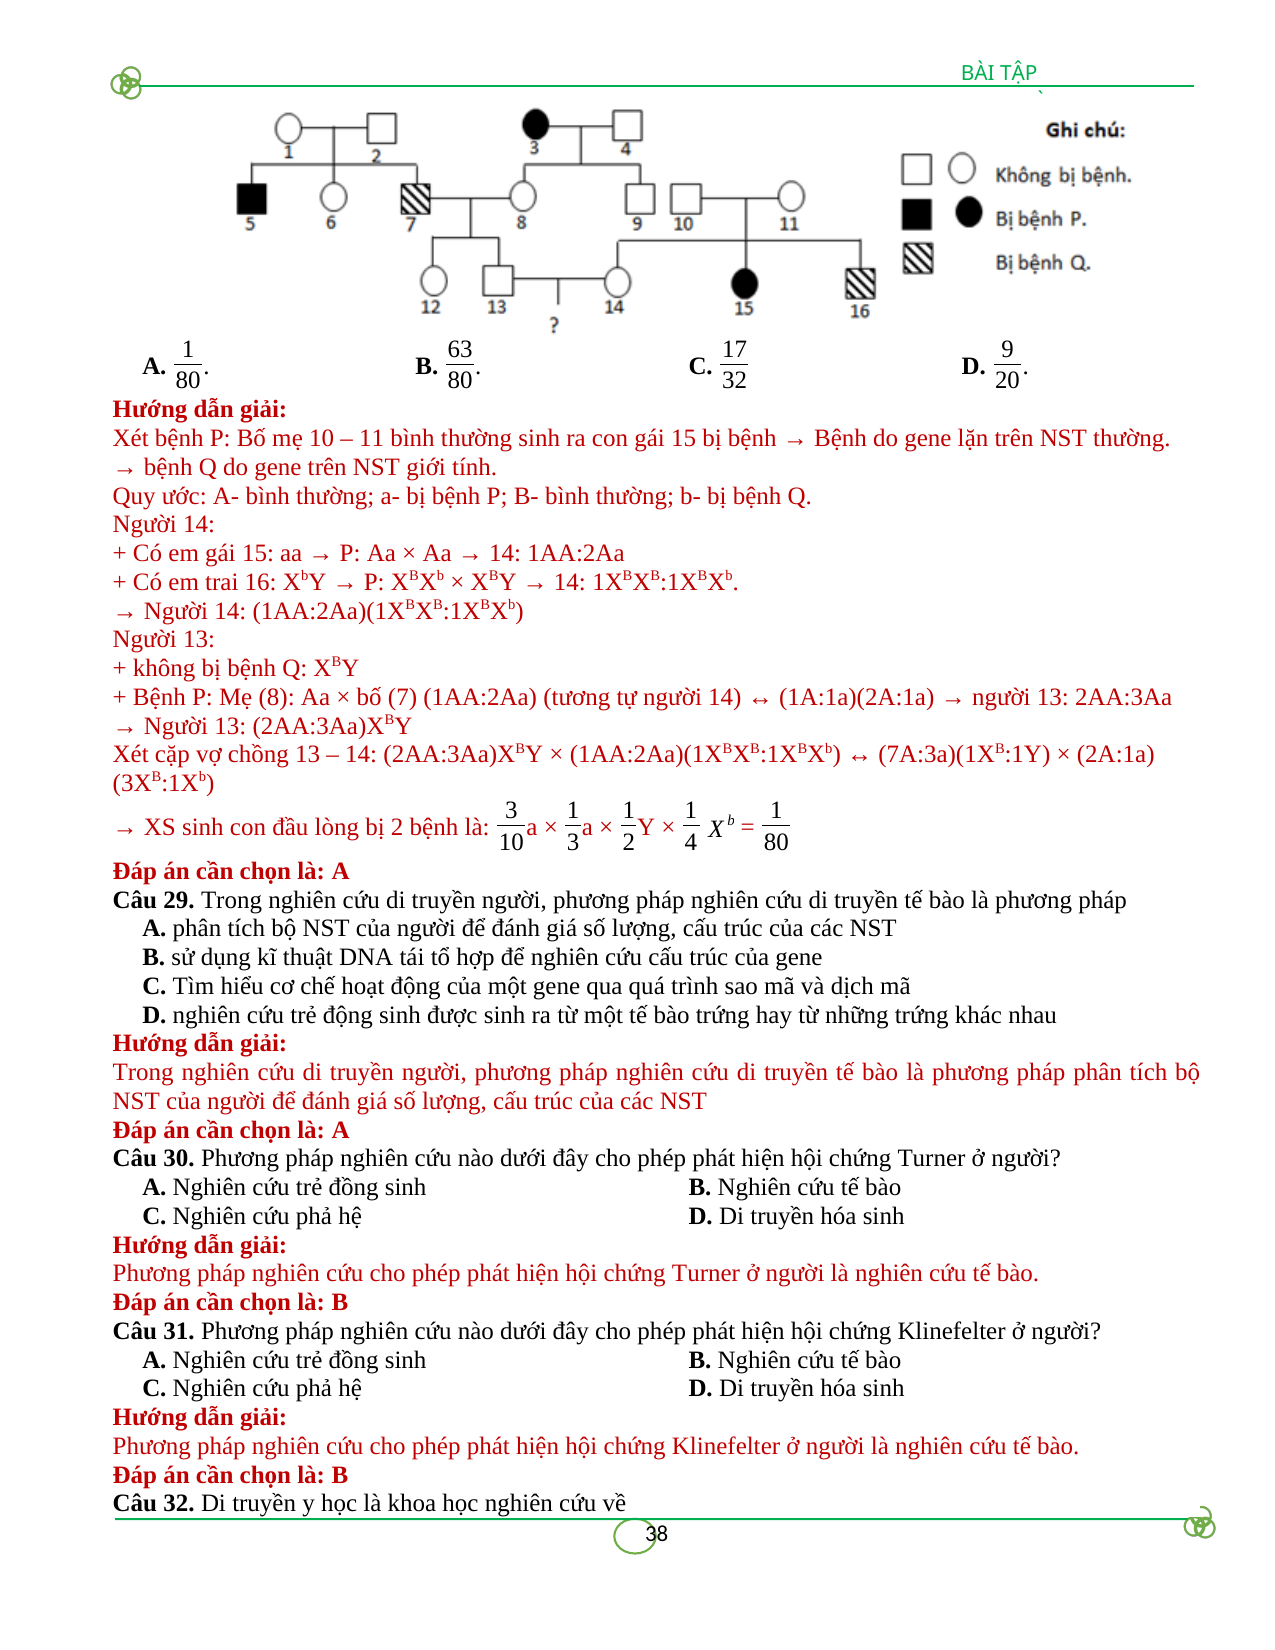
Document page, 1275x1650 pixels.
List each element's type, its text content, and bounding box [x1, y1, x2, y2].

text Phương pháp nghiên cứu cho phép phát hiện hội chứng Klinefelter ở người là nghiên cứu tế bào. [112, 1431, 1200, 1460]
text Quy ước: A- bình thường; a- bị bệnh P; B- bình thường; b- bị bệnh Q. [112, 481, 1200, 509]
text D. nghiên cứu trẻ động sinh được sinh ra từ một tế bào trứng hay từ những trứng khác nhau [112, 1000, 1200, 1028]
text → bệnh Q do gene trên NST giới tính. [112, 452, 1200, 481]
text Phương pháp nghiên cứu cho phép phát hiện hội chứng Turner ở người là nghiên cứu tế bào. [112, 1258, 1200, 1287]
text → Người 14: (1AA:2Aa)(1XBXB:1XBXb) [112, 596, 1200, 624]
text C. Tìm hiểu cơ chế hoạt động của một gene qua quá trình sao mã và dịch mã [112, 971, 1200, 1000]
text Đáp án cần chọn là: A [112, 1115, 1200, 1143]
text Câu 29. Trong nghiên cứu di truyền người, phương pháp nghiên cứu di truyền tế bào là phương pháp [112, 885, 1200, 913]
text A. Nghiên cứu trẻ đồng sinh B. Nghiên cứu tế bào [112, 1345, 1200, 1373]
text Câu 31. Phương pháp nghiên cứu nào dưới đây cho phép phát hiện hội chứng Klinefelter ở người? [112, 1316, 1200, 1345]
text Trong nghiên cứu di truyền người, phương pháp nghiên cứu di truyền tế bào là phương pháp phân tích bộ NST của người để đánh giá số lượng, cấu trúc của các NST [112, 1057, 1200, 1115]
text Hướng dẫn giải: [112, 1028, 1200, 1057]
text C. Nghiên cứu phả hệ D. Di truyền hóa sinh [112, 1201, 1200, 1230]
picture [101, 54, 156, 103]
text Hướng dẫn giải: [112, 394, 1200, 423]
text → Người 13: (2AA:3Aa)XBY [112, 711, 1200, 739]
text Người 14: [112, 509, 1200, 538]
picture [226, 103, 1142, 336]
text A. . B. . C. D. . [112, 336, 1200, 394]
text Xét cặp vợ chồng 13 – 14: (2AA:3Aa)XBY × (1AA:2Aa)(1XBXB:1XBXb) ↔ (7A:3a)(1XB:1Y) × (2A:1a)(3XB:1Xb) [112, 739, 1200, 797]
text A. phân tích bộ NST của người để đánh giá số lượng, cấu trúc của các NST [112, 913, 1200, 942]
text Đáp án cần chọn là: A [112, 856, 1200, 885]
text + không bị bệnh Q: XBY [112, 653, 1200, 682]
picture [1177, 1500, 1225, 1546]
text + Có em gái 15: aa → P: Aa × Aa → 14: 1AA:2Aa [112, 538, 1200, 567]
text + Có em trai 16: XbY → P: XBXb × XBY → 14: 1XBXB:1XBXb. [112, 567, 1200, 596]
text C. Nghiên cứu phả hệ D. Di truyền hóa sinh [112, 1373, 1200, 1402]
text A. Nghiên cứu trẻ đồng sinh B. Nghiên cứu tế bào [112, 1172, 1200, 1201]
text + Bệnh P: Mẹ (8): Aa × bố (7) (1AA:2Aa) (tương tự người 14) ↔ (1A:1a)(2A:1a) → người 13: 2AA:3Aa [112, 682, 1200, 711]
text Hướng dẫn giải: [112, 1402, 1200, 1431]
text Hướng dẫn giải: [112, 1230, 1200, 1258]
text → XS sinh con đầu lòng bị 2 bệnh là: a × a × Y × = [112, 797, 1200, 856]
text B. sử dụng kĩ thuật DNA tái tổ hợp để nghiên cứu cấu trúc của gene [112, 942, 1200, 971]
text Câu 30. Phương pháp nghiên cứu nào dưới đây cho phép phát hiện hội chứng Turner ở người? [112, 1143, 1200, 1172]
text Đáp án cần chọn là: B [112, 1460, 1200, 1488]
text Người 13: [112, 624, 1200, 653]
text Đáp án cần chọn là: B [112, 1287, 1200, 1316]
text Xét bệnh P: Bố mẹ 10 – 11 bình thường sinh ra con gái 15 bị bệnh → Bệnh do gene lặn trên NST thường. [112, 423, 1200, 452]
text Câu 32. Di truyền y học là khoa học nghiên cứu về [112, 1488, 1200, 1517]
